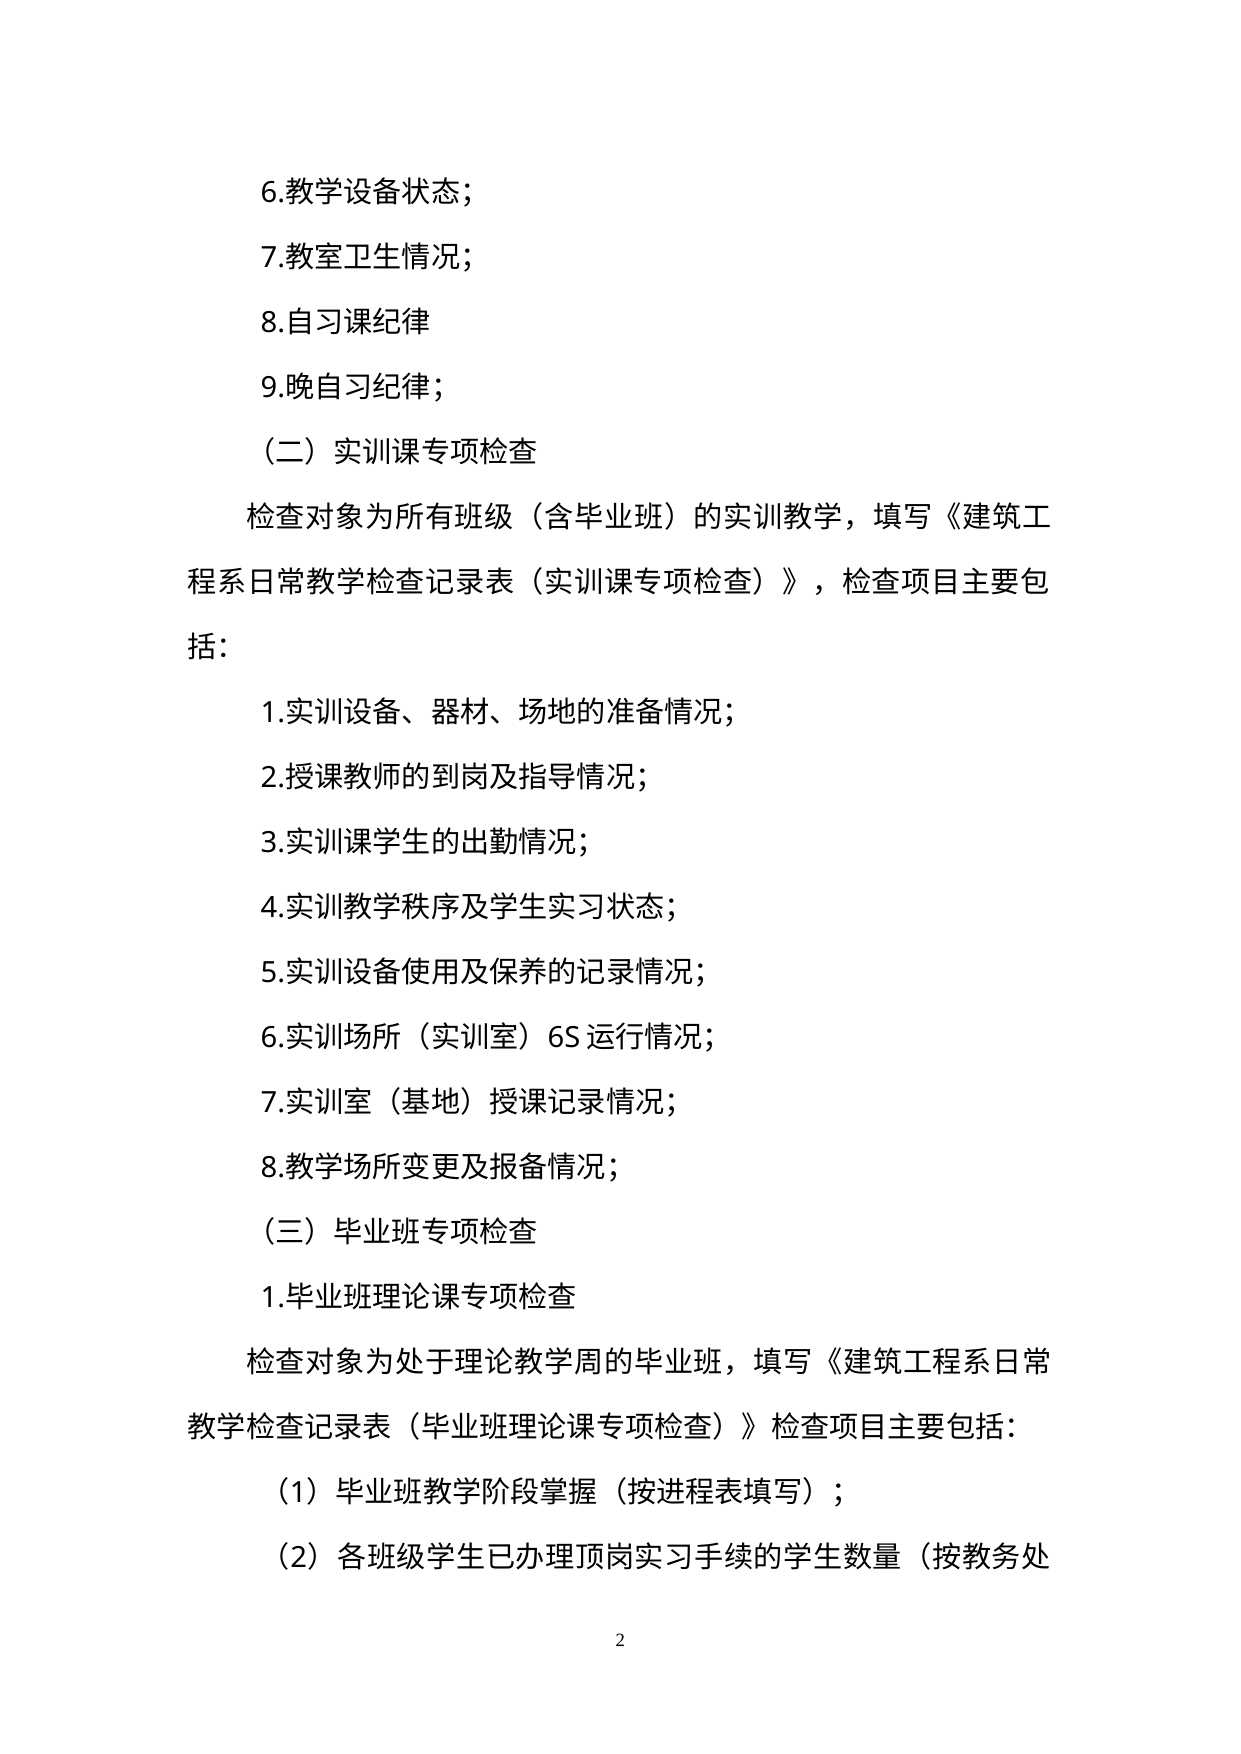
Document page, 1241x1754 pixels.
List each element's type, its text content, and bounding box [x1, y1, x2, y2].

text 7.教室卫生情况； [231, 222, 1053, 287]
text （二）实训课专项检查 [187, 417, 1053, 482]
text 检查对象为所有班级（含毕业班）的实训教学，填写《建筑工程系日常教学检查记录表（实训课专项检查）》，检查项目主要包括： [187, 482, 1053, 677]
text 1.实训设备、器材、场地的准备情况； [231, 677, 1053, 742]
text 8.自习课纪律 [231, 287, 1053, 352]
text 4.实训教学秩序及学生实习状态； [231, 872, 1053, 937]
text 检查对象为处于理论教学周的毕业班，填写《建筑工程系日常教学检查记录表（毕业班理论课专项检查）》检查项目主要包括： [187, 1327, 1053, 1457]
text 6.教学设备状态； [231, 157, 1053, 222]
text 6.实训场所（实训室）6S运行情况； [231, 1002, 1053, 1067]
text 5.实训设备使用及保养的记录情况； [231, 937, 1053, 1002]
text 9.晚自习纪律； [231, 352, 1053, 417]
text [231, 1522, 1053, 1587]
text （1）毕业班教学阶段掌握（按进程表填写）； [231, 1457, 1053, 1522]
list 毕业班专项检查 [187, 1197, 1053, 1262]
text 2.授课教师的到岗及指导情况； [231, 742, 1053, 807]
text 1.毕业班理论课专项检查 [231, 1262, 1053, 1327]
text 7.实训室（基地）授课记录情况； [231, 1067, 1053, 1132]
text 3.实训课学生的出勤情况； [231, 807, 1053, 872]
text 8.教学场所变更及报备情况； [231, 1132, 1053, 1197]
